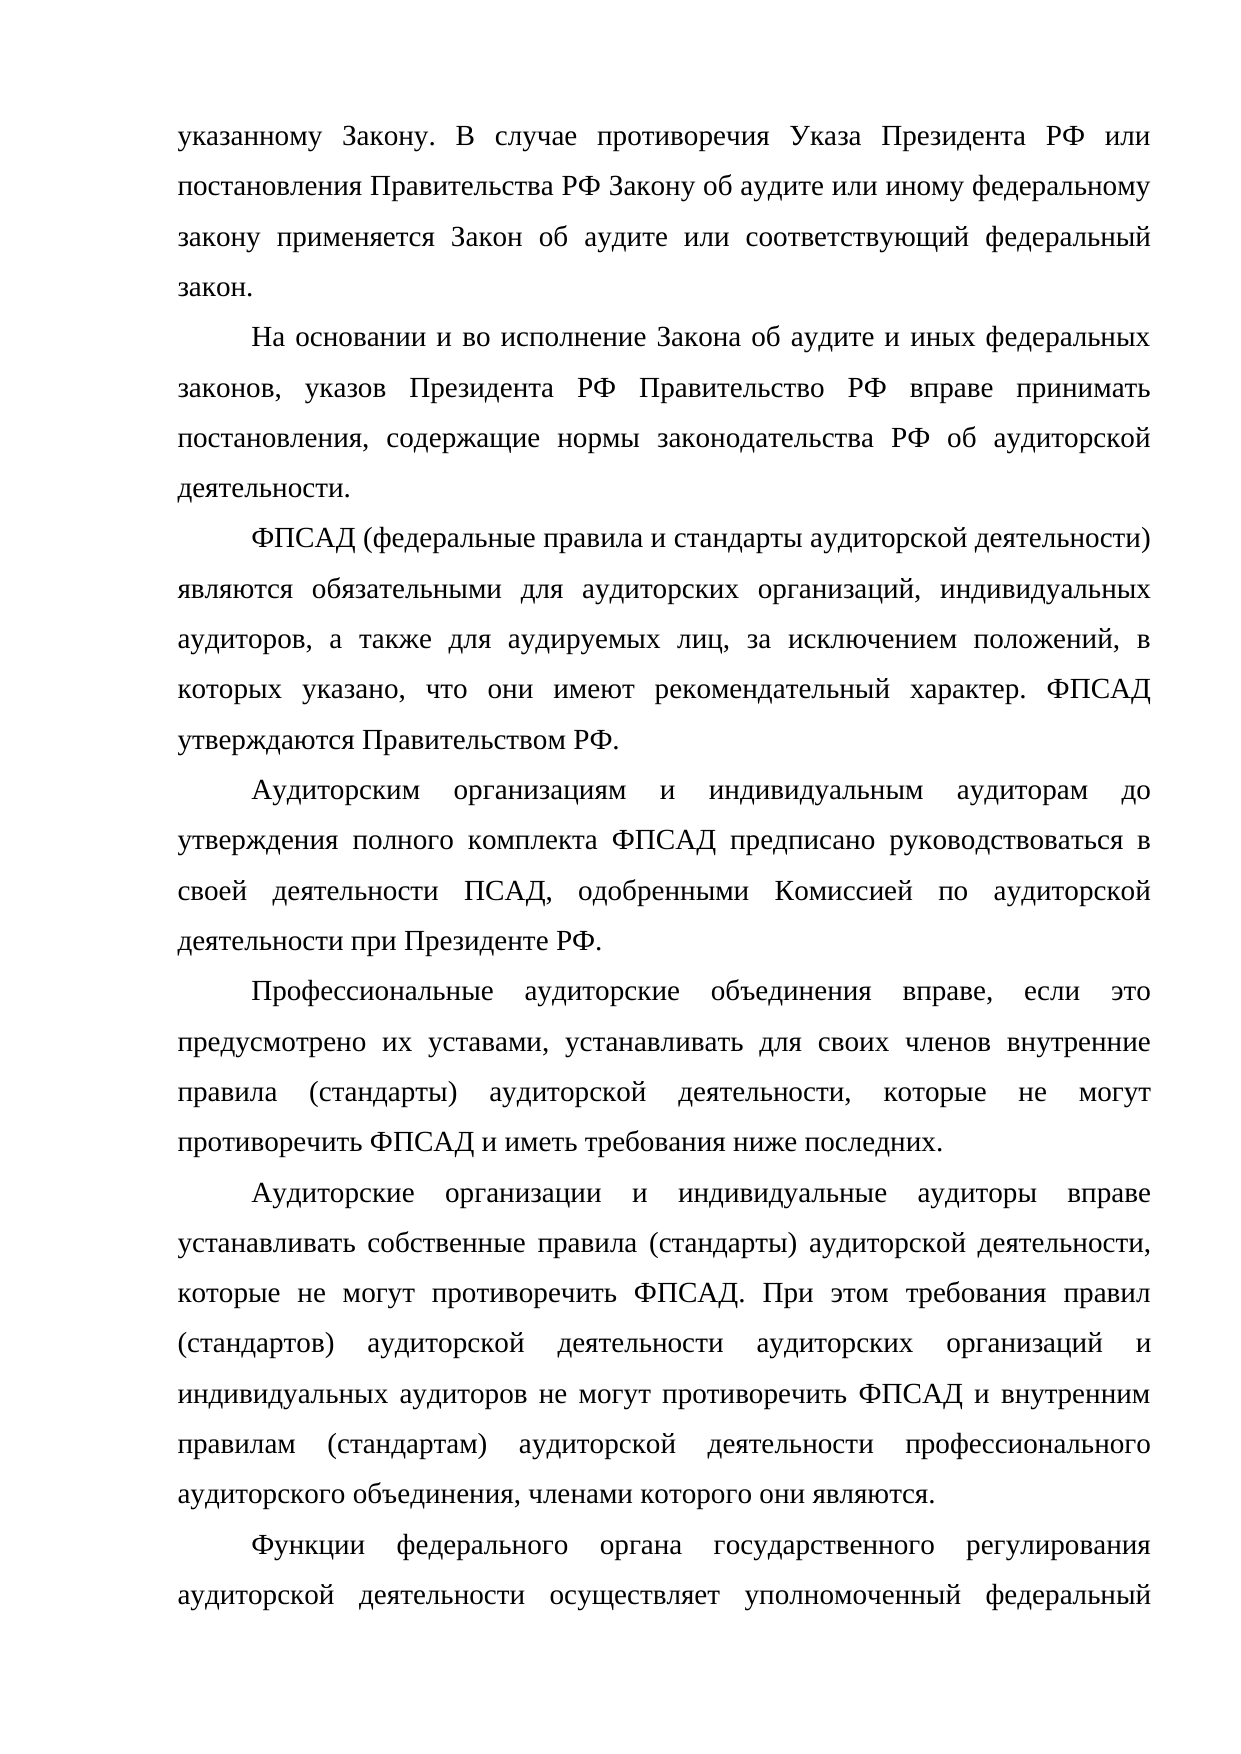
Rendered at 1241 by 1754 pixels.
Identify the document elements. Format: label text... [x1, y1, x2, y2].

text ФПСАД (федеральные правила и стандарты аудиторской деятельности) являются обязательными для аудиторских организаций, индивидуальных аудиторов, а также для аудируемых лиц, за исключением положений, в которых указано, что они имеют рекомендательный характер. ФПСАД утверждаются Правительством РФ. [177, 521, 1152, 755]
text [177, 118, 1152, 303]
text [177, 1527, 1152, 1611]
text Аудиторским организациям и индивидуальным аудиторам до утверждения полного комплекта ФПСАД предписано руководствоваться в своей деятельности ПСАД, одобренными Комиссией по аудиторской деятельности при Президенте РФ. [177, 772, 1152, 957]
text Аудиторские организации и индивидуальные аудиторы вправе устанавливать собственные правила (стандарты) аудиторской деятельности, которые не могут противоречить ФПСАД. При этом требования правил (стандартов) аудиторской деятельности аудиторских организаций и индивидуальных аудиторов не могут противоречить ФПСАД и внутренним правилам (стандартам) аудиторской деятельности профессионального аудиторского объединения, членами которого они являются. [177, 1175, 1152, 1510]
text Профессиональные аудиторские объединения вправе, если это предусмотрено их уставами, устанавливать для своих членов внутренние правила (стандарты) аудиторской деятельности, которые не могут противоречить ФПСАД и иметь требования ниже последних. [177, 973, 1152, 1158]
text На основании и во исполнение Закона об аудите и иных федеральных законов, указов Президента РФ Правительство РФ вправе принимать постановления, содержащие нормы законодательства РФ об аудиторской деятельности. [177, 319, 1152, 504]
